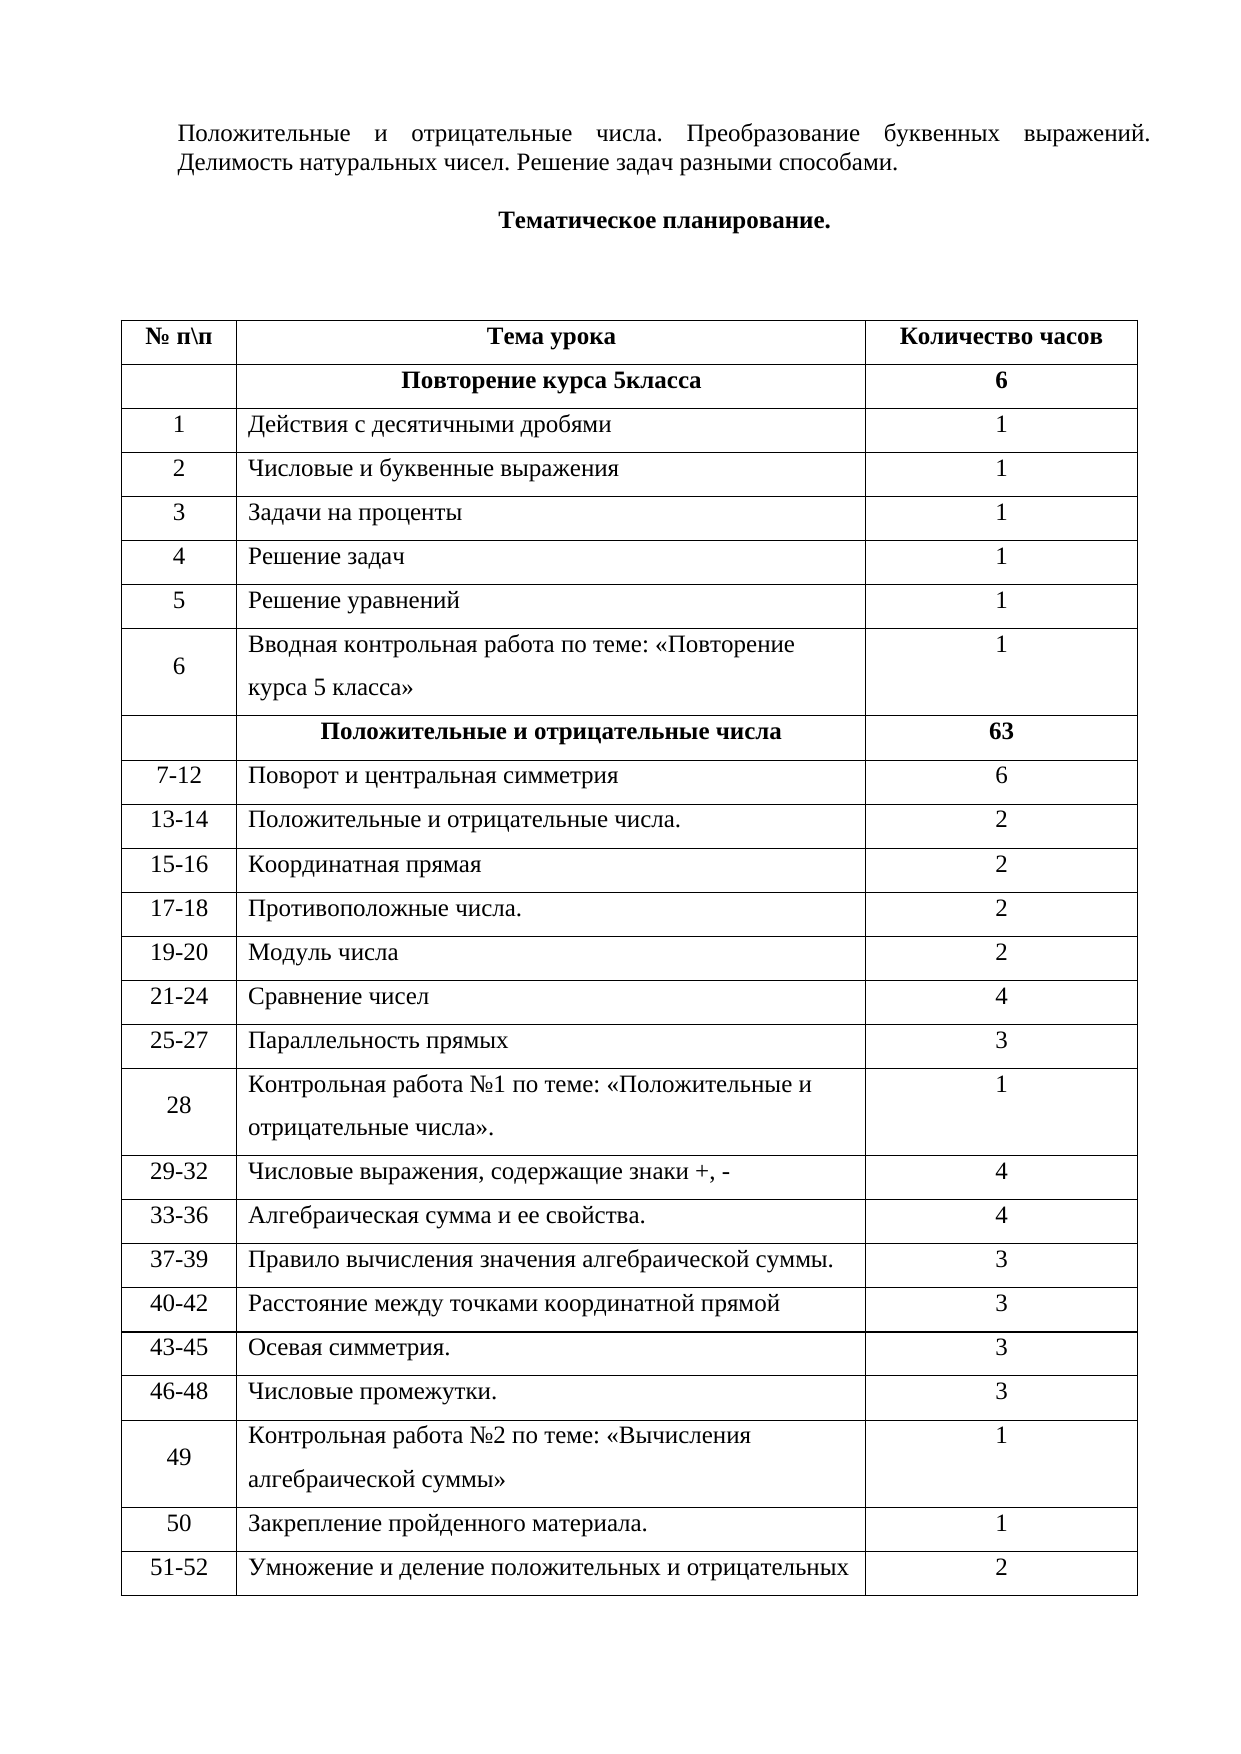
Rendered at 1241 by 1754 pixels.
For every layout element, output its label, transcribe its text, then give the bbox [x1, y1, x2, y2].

table_cell 6 [866, 761, 1137, 803]
table_cell 2 [866, 849, 1137, 892]
table_cell 4 [866, 981, 1137, 1024]
table_cell 2 [866, 937, 1137, 980]
table_cell 3 [866, 1333, 1137, 1375]
table_cell Положительные и отрицательные числа. [237, 805, 865, 848]
table_cell 25-27 [122, 1025, 236, 1068]
table_cell 6 [122, 629, 236, 715]
table_cell 3 [122, 497, 236, 540]
table_cell Задачи на проценты [237, 497, 865, 540]
table_cell 1 [122, 409, 236, 452]
table_cell 1 [866, 585, 1137, 628]
table_cell 3 [866, 1288, 1137, 1331]
table_cell 46-48 [122, 1376, 236, 1419]
table_cell 1 [866, 541, 1137, 584]
table_header № п\п [122, 321, 236, 364]
table_cell [122, 365, 236, 408]
table_cell Действия с десятичными дробями [237, 409, 865, 452]
table_cell 2 [866, 1552, 1137, 1595]
text Положительные и отрицательные числа. Преобразование буквенных выражений. Делимость натуральных чисел. Решение задач разными способами. [177, 118, 1152, 176]
text Тематическое планирование. [177, 205, 1152, 233]
table_cell 5 [122, 585, 236, 628]
table_cell 3 [866, 1025, 1137, 1068]
table_cell Сравнение чисел [237, 981, 865, 1024]
table_cell 4 [866, 1200, 1137, 1243]
table_cell 51-52 [122, 1552, 236, 1595]
table_cell 1 [866, 409, 1137, 452]
table_cell Числовые и буквенные выражения [237, 453, 865, 496]
table_cell 21-24 [122, 981, 236, 1024]
table_cell [122, 716, 236, 759]
table_cell Параллельность прямых [237, 1025, 865, 1068]
table_header Тема урока [237, 321, 865, 364]
table_cell 40-42 [122, 1288, 236, 1331]
table_cell Вводная контрольная работа по теме: «Повторение курса 5 класса» [237, 629, 865, 715]
table_cell Модуль числа [237, 937, 865, 980]
table_cell Решение задач [237, 541, 865, 584]
table_cell Решение уравнений [237, 585, 865, 628]
table_cell Контрольная работа №1 по теме: «Положительные и отрицательные числа». [237, 1069, 865, 1155]
table_cell 6 [866, 365, 1137, 408]
table_cell Числовые промежутки. [237, 1376, 865, 1419]
table_cell 33-36 [122, 1200, 236, 1243]
table_cell 15-16 [122, 849, 236, 892]
table_cell 2 [866, 805, 1137, 848]
table_cell 29-32 [122, 1156, 236, 1199]
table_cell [237, 1552, 865, 1595]
table_cell 17-18 [122, 893, 236, 936]
table_cell 63 [866, 716, 1137, 759]
table_cell Положительные и отрицательные числа [237, 716, 865, 759]
table_cell 43-45 [122, 1333, 236, 1375]
table_cell 1 [866, 1508, 1137, 1551]
table_cell Расстояние между точками координатной прямой [237, 1288, 865, 1331]
table_cell 3 [866, 1376, 1137, 1419]
table_cell 28 [122, 1069, 236, 1155]
table_header Количество часов [866, 321, 1137, 364]
table_cell 4 [866, 1156, 1137, 1199]
table_cell 1 [866, 629, 1137, 715]
table_cell 1 [866, 1421, 1137, 1507]
table_cell Осевая симметрия. [237, 1333, 865, 1375]
table_cell 13-14 [122, 805, 236, 848]
table_cell 49 [122, 1421, 236, 1507]
table_cell 1 [866, 497, 1137, 540]
table_cell Числовые выражения, содержащие знаки +, - [237, 1156, 865, 1199]
table_cell Повторение курса 5класса [237, 365, 865, 408]
table_cell 3 [866, 1244, 1137, 1287]
table_cell 37-39 [122, 1244, 236, 1287]
table_cell 19-20 [122, 937, 236, 980]
table_cell Алгебраическая сумма и ее свойства. [237, 1200, 865, 1243]
table_cell Закрепление пройденного материала. [237, 1508, 865, 1551]
table_cell Поворот и центральная симметрия [237, 761, 865, 803]
table_cell Контрольная работа №2 по теме: «Вычисления алгебраической суммы» [237, 1421, 865, 1507]
table_cell 4 [122, 541, 236, 584]
table_cell 2 [866, 893, 1137, 936]
table_cell 1 [866, 1069, 1137, 1155]
table_cell Противоположные числа. [237, 893, 865, 936]
table_cell 2 [122, 453, 236, 496]
table_cell Координатная прямая [237, 849, 865, 892]
table_cell 50 [122, 1508, 236, 1551]
table_cell 7-12 [122, 761, 236, 803]
table_cell 1 [866, 453, 1137, 496]
table_cell Правило вычисления значения алгебраической суммы. [237, 1244, 865, 1287]
